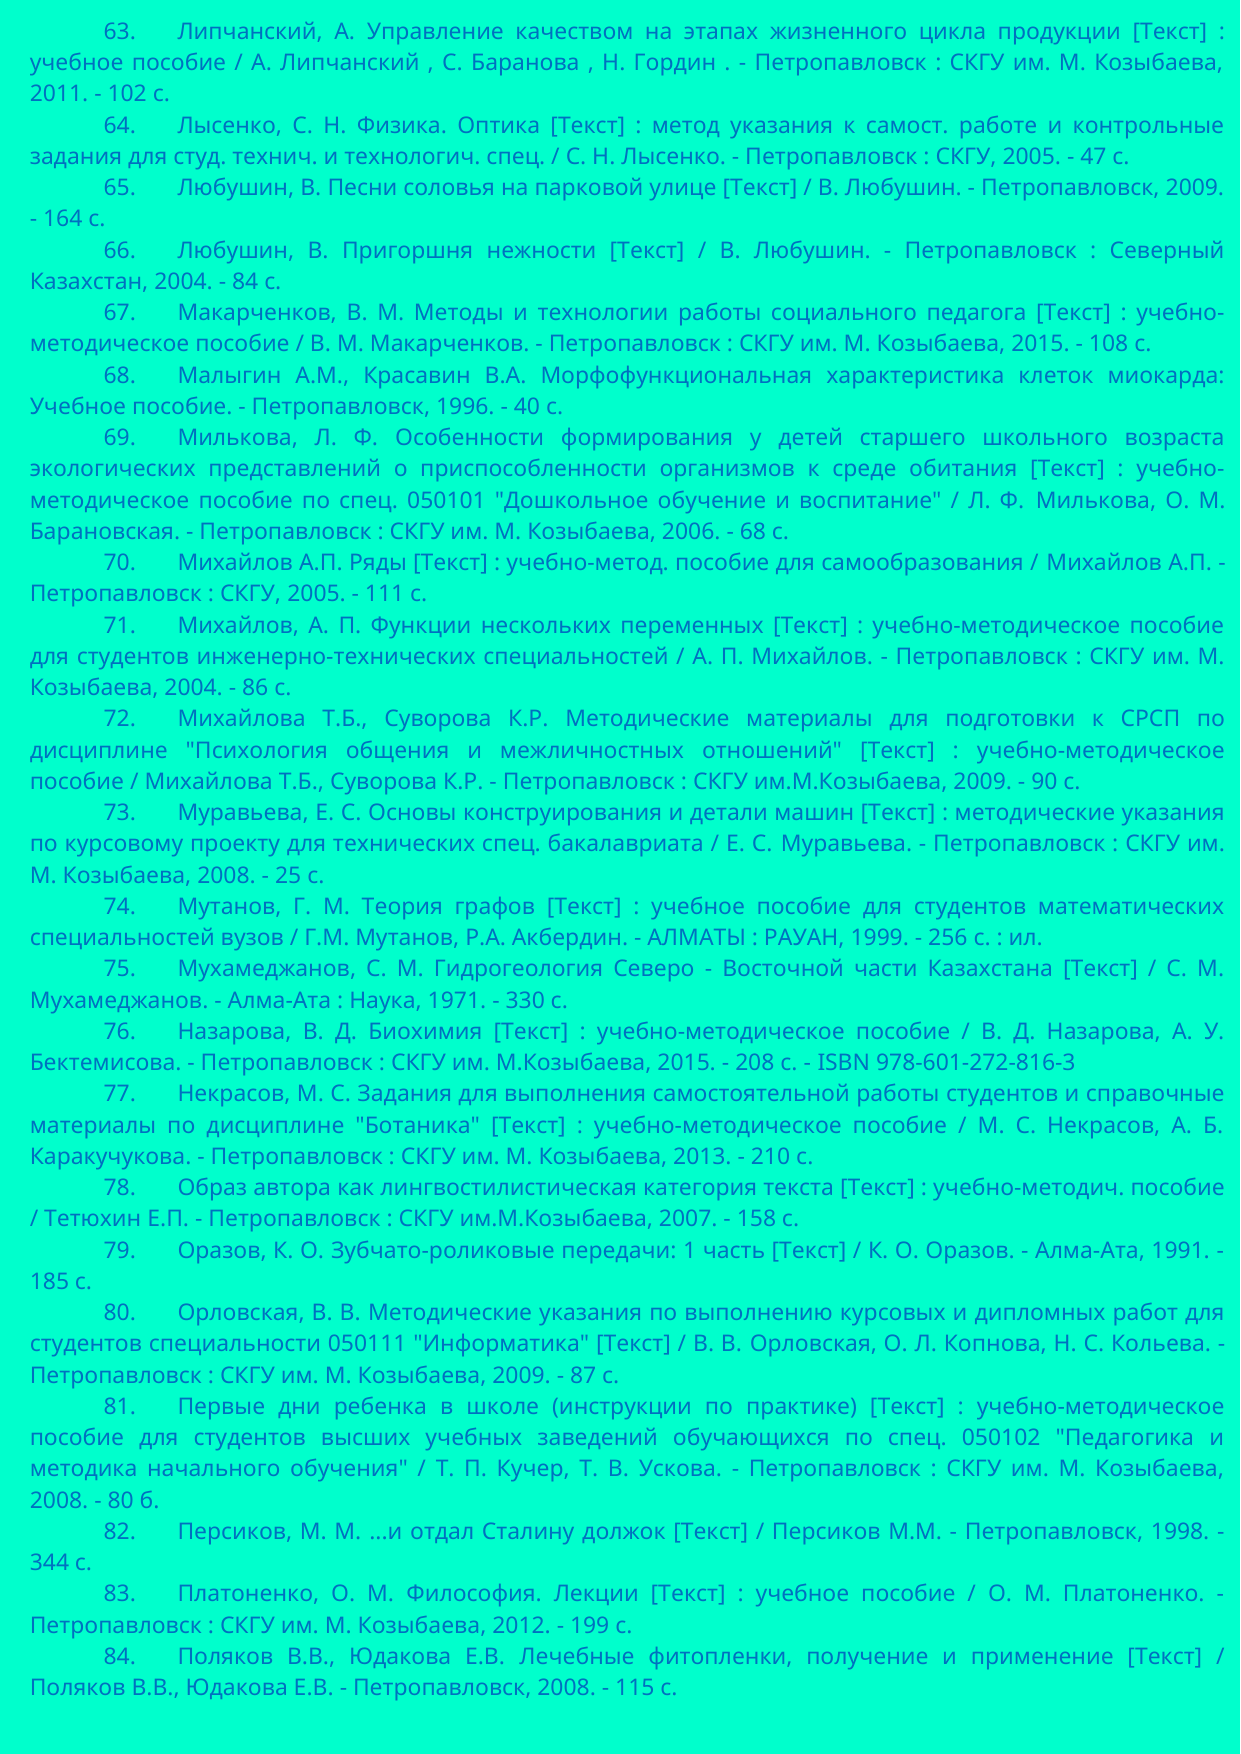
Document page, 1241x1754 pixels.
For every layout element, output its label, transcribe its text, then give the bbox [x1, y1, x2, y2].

list Любушин, В. Пригоршня нежности [Текст] / В. Любушин. - Петропавловск : Северный Казахстан, 2004. - 84 с. [29, 233, 1226, 296]
list Муравьева, Е. С. Основы конструирования и детали машин [Текст] : методические указания по курсовому проекту для технических спец. бакалавриата / Е. С. Муравьева. - Петропавловск : СКГУ им. М. Козыбаева, 2008. - 25 с. [29, 796, 1226, 890]
list Оразов, К. О. Зубчато-роликовые передачи: 1 часть [Текст] / К. О. Оразов. - Алма-Ата, 1991. - 185 с. [29, 1233, 1226, 1296]
list Мухамеджанов, С. М. Гидрогеология Северо - Восточной части Казахстана [Текст] / С. М. Мухамеджанов. - Алма-Ата : Наука, 1971. - 330 с. [29, 952, 1226, 1015]
list Мутанов, Г. М. Теория графов [Текст] : учебное пособие для студентов математических специальностей вузов / Г.М. Мутанов, Р.А. Акбердин. - АЛМАТЫ : РАУАН, 1999. - 256 с. : ил. [29, 890, 1226, 952]
list Некрасов, М. С. Задания для выполнения самостоятельной работы студентов и справочные материалы по дисциплине "Ботаника" [Текст] : учебно-методическое пособие / М. С. Некрасов, А. Б. Каракучукова. - Петропавловск : СКГУ им. М. Козыбаева, 2013. - 210 с. [29, 1077, 1226, 1171]
list Лысенко, С. Н. Физика. Оптика [Текст] : метод указания к самост. работе и контрольные задания для студ. технич. и технологич. спец. / С. Н. Лысенко. - Петропавловск : СКГУ, 2005. - 47 с. [29, 108, 1226, 171]
list Любушин, В. Песни соловья на парковой улице [Текст] / В. Любушин. - Петропавловск, 2009. - 164 с. [29, 171, 1226, 233]
list Персиков, М. М. ...и отдал Сталину должок [Текст] / Персиков М.М. - Петропавловск, 1998. - 344 с. [29, 1515, 1226, 1577]
list Поляков В.В., Юдакова Е.В. Лечебные фитопленки, получение и применение [Текст] / Поляков В.В., Юдакова Е.В. - Петропавловск, 2008. - 115 с. [29, 1640, 1226, 1702]
list Платоненко, О. М. Философия. Лекции [Текст] : учебное пособие / О. М. Платоненко. - Петропавловск : СКГУ им. М. Козыбаева, 2012. - 199 с. [29, 1577, 1226, 1640]
list Липчанский, А. Управление качеством на этапах жизненного цикла продукции [Текст] : учебное пособие / А. Липчанский , С. Баранова , Н. Гордин . - Петропавловск : СКГУ им. М. Козыбаева, 2011. - 102 с. [29, 15, 1226, 108]
list Макарченков, В. М. Методы и технологии работы социального педагога [Текст] : учебно-методическое пособие / В. М. Макарченков. - Петропавловск : СКГУ им. М. Козыбаева, 2015. - 108 с. [29, 296, 1226, 358]
list Назарова, В. Д. Биохимия [Текст] : учебно-методическое пособие / В. Д. Назарова, А. У. Бектемисова. - Петропавловск : СКГУ им. М.Козыбаева, 2015. - 208 с. - ISBN 978-601-272-816-3 [29, 1015, 1226, 1077]
list Первые дни ребенка в школе (инструкции по практике) [Текст] : учебно-методическое пособие для студентов высших учебных заведений обучающихся по спец. 050102 "Педагогика и методика начального обучения" / Т. П. Кучер, Т. В. Ускова. - Петропавловск : СКГУ им. М. Козыбаева, 2008. - 80 б. [29, 1390, 1226, 1515]
list Милькова, Л. Ф. Особенности формирования у детей старшего школьного возраста экологических представлений о приспособленности организмов к среде обитания [Текст] : учебно-методическое пособие по спец. 050101 "Дошкольное обучение и воспитание" / Л. Ф. Милькова, О. М. Барановская. - Петропавловск : СКГУ им. М. Козыбаева, 2006. - 68 с. [29, 421, 1226, 546]
list Михайлова Т.Б., Суворова К.Р. Методические материалы для подготовки к СРСП по дисциплине "Психология общения и межличностных отношений" [Текст] : учебно-методическое пособие / Михайлова Т.Б., Суворова К.Р. - Петропавловск : СКГУ им.М.Козыбаева, 2009. - 90 с. [29, 702, 1226, 796]
list Михайлов А.П. Ряды [Текст] : учебно-метод. пособие для самообразования / Михайлов А.П. - Петропавловск : СКГУ, 2005. - 111 с. [29, 546, 1226, 608]
list Орловская, В. В. Методические указания по выполнению курсовых и дипломных работ для студентов специальности 050111 "Информатика" [Текст] / В. В. Орловская, О. Л. Копнова, Н. С. Кольева. - Петропавловск : СКГУ им. М. Козыбаева, 2009. - 87 с. [29, 1296, 1226, 1390]
list Михайлов, А. П. Функции нескольких переменных [Текст] : учебно-методическое пособие для студентов инженерно-технических специальностей / А. П. Михайлов. - Петропавловск : СКГУ им. М. Козыбаева, 2004. - 86 с. [29, 608, 1226, 702]
list Образ автора как лингвостилистическая категория текста [Текст] : учебно-методич. пособие / Тетюхин Е.П. - Петропавловск : СКГУ им.М.Козыбаева, 2007. - 158 с. [29, 1171, 1226, 1233]
list Малыгин А.М., Красавин В.А. Морфофункциональная характеристика клеток миокарда: Учебное пособие. - Петропавловск, 1996. - 40 с. [29, 358, 1226, 421]
